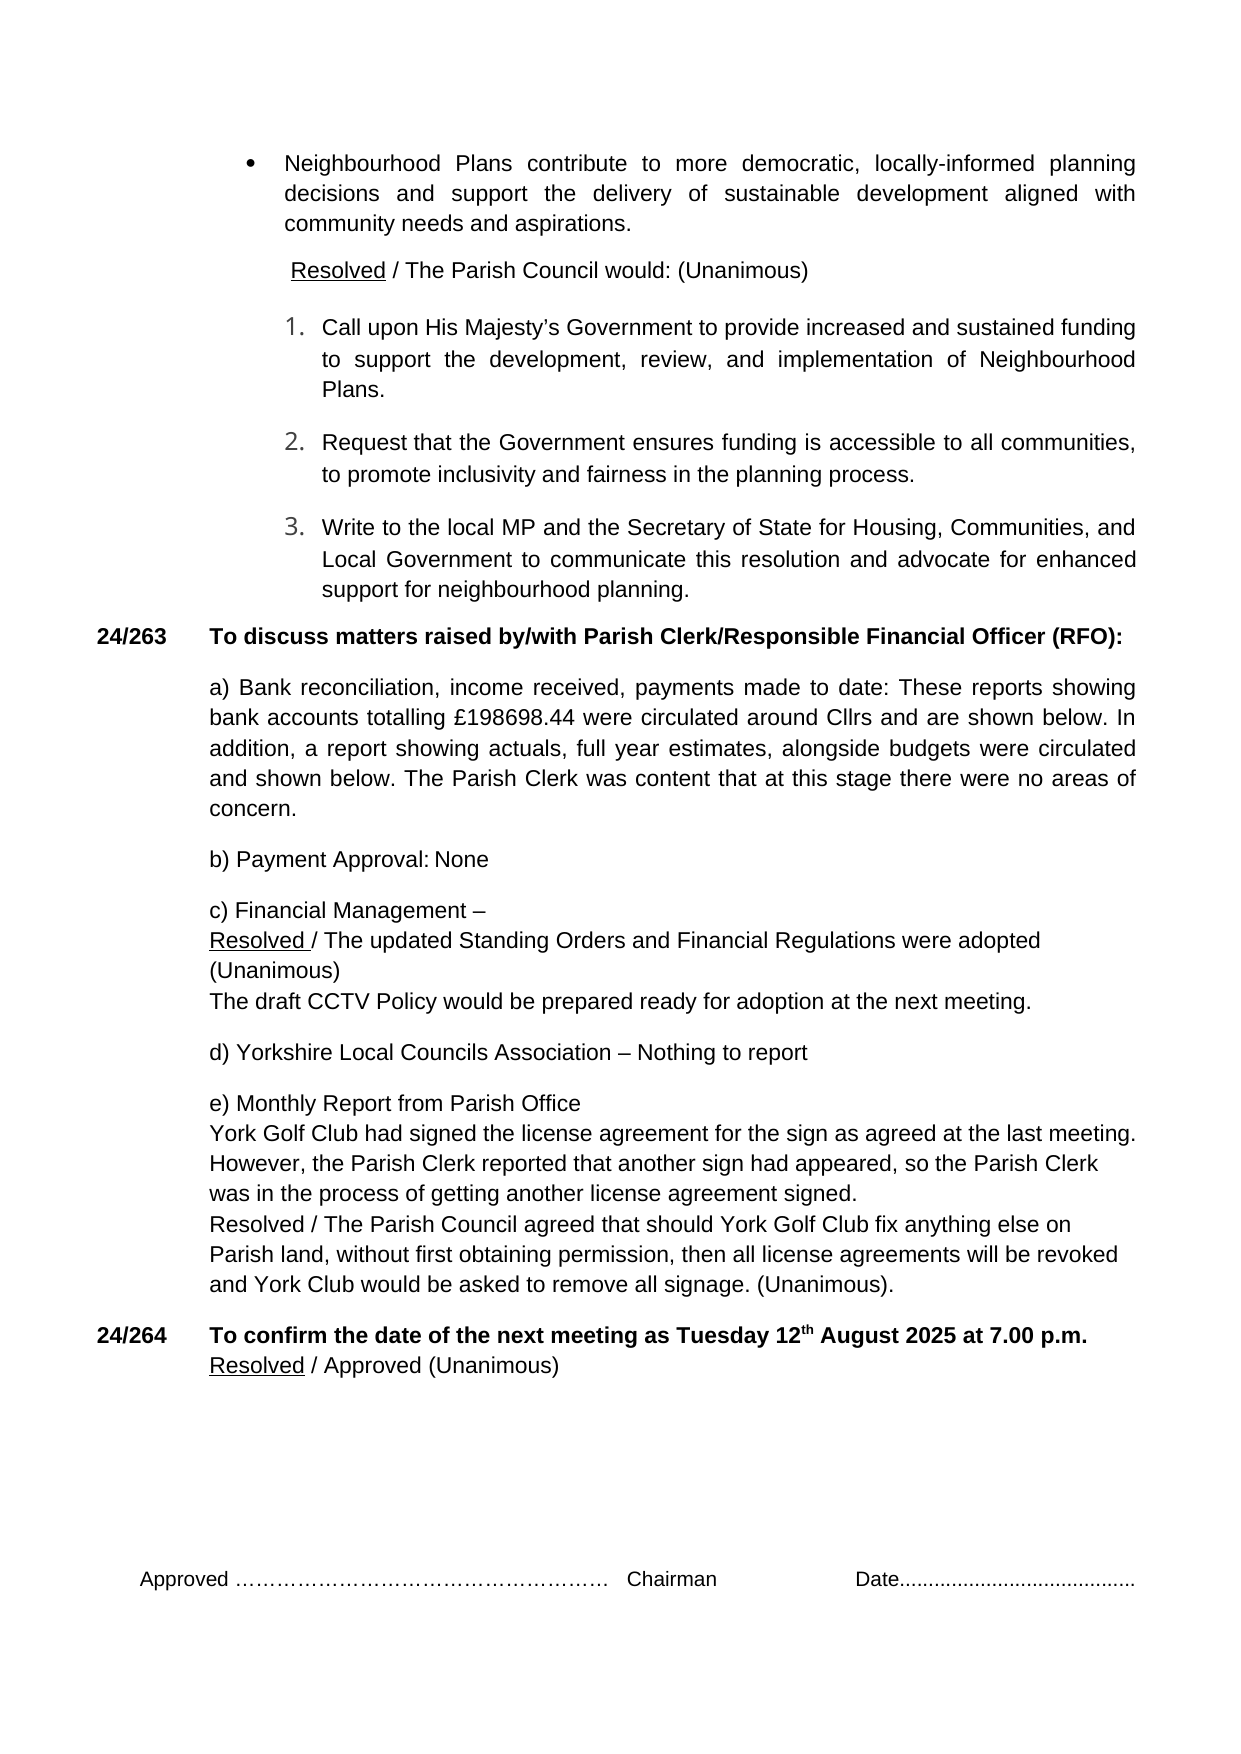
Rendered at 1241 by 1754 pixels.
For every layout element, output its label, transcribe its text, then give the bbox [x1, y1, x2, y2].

text 24/264 To confirm the date of the next meeting as Tuesday 12th August 2025 at 7.00 p.m. Resolved / Approved (Unanimous) [97, 1322, 1137, 1379]
text d) Yorkshire Local Councils Association – Nothing to report [134, 1039, 1137, 1065]
list Neighbourhood Plans contribute to more democratic, locally-informed planning decisions and support the delivery of sustainable development aligned with community needs and aspirations. [247, 150, 1137, 237]
text a) Bank reconciliation, income received, payments made to date: These reports showing bank accounts totalling £198698.44 were circulated around Cllrs and are shown below. In addition, a report showing actuals, full year estimates, alongside budgets were circulated and shown below. The Parish Clerk was content that at this stage there were no areas of concern. [209, 674, 1137, 821]
list Call upon His Majesty’s Government to provide increased and sustained funding to support the development, review, and implementation of Neighbourhood Plans. [284, 308, 1137, 403]
text c) Financial Management – Resolved / The updated Standing Orders and Financial Regulations were adopted (Unanimous) The draft CCTV Policy would be prepared ready for adoption at the next meeting. [209, 897, 1137, 1014]
text 24/263 To discuss matters raised by/with Parish Clerk/Responsible Financial Officer (RFO): [97, 623, 1137, 649]
list Write to the local MP and the Secretary of State for Housing, Communities, and Local Government to communicate this resolution and advocate for enhanced support for neighbourhood planning. [284, 508, 1137, 603]
text b) Payment Approval: None [209, 846, 1137, 872]
text Resolved / The Parish Council would: (Unanimous) [209, 257, 1137, 284]
list Request that the Government ensures funding is accessible to all communities, to promote inclusivity and fairness in the planning process. [284, 423, 1137, 488]
text e) Monthly Report from Parish Office York Golf Club had signed the license agreement for the sign as agreed at the last meeting. However, the Parish Clerk reported that another sign had appeared, so the Parish Clerk was in the process of getting another license agreement signed. Resolved / The Parish Council agreed that should York Golf Club fix anything else on Parish land, without first obtaining permission, then all license agreements will be revoked and York Club would be asked to remove all signage. (Unanimous). [209, 1090, 1137, 1297]
